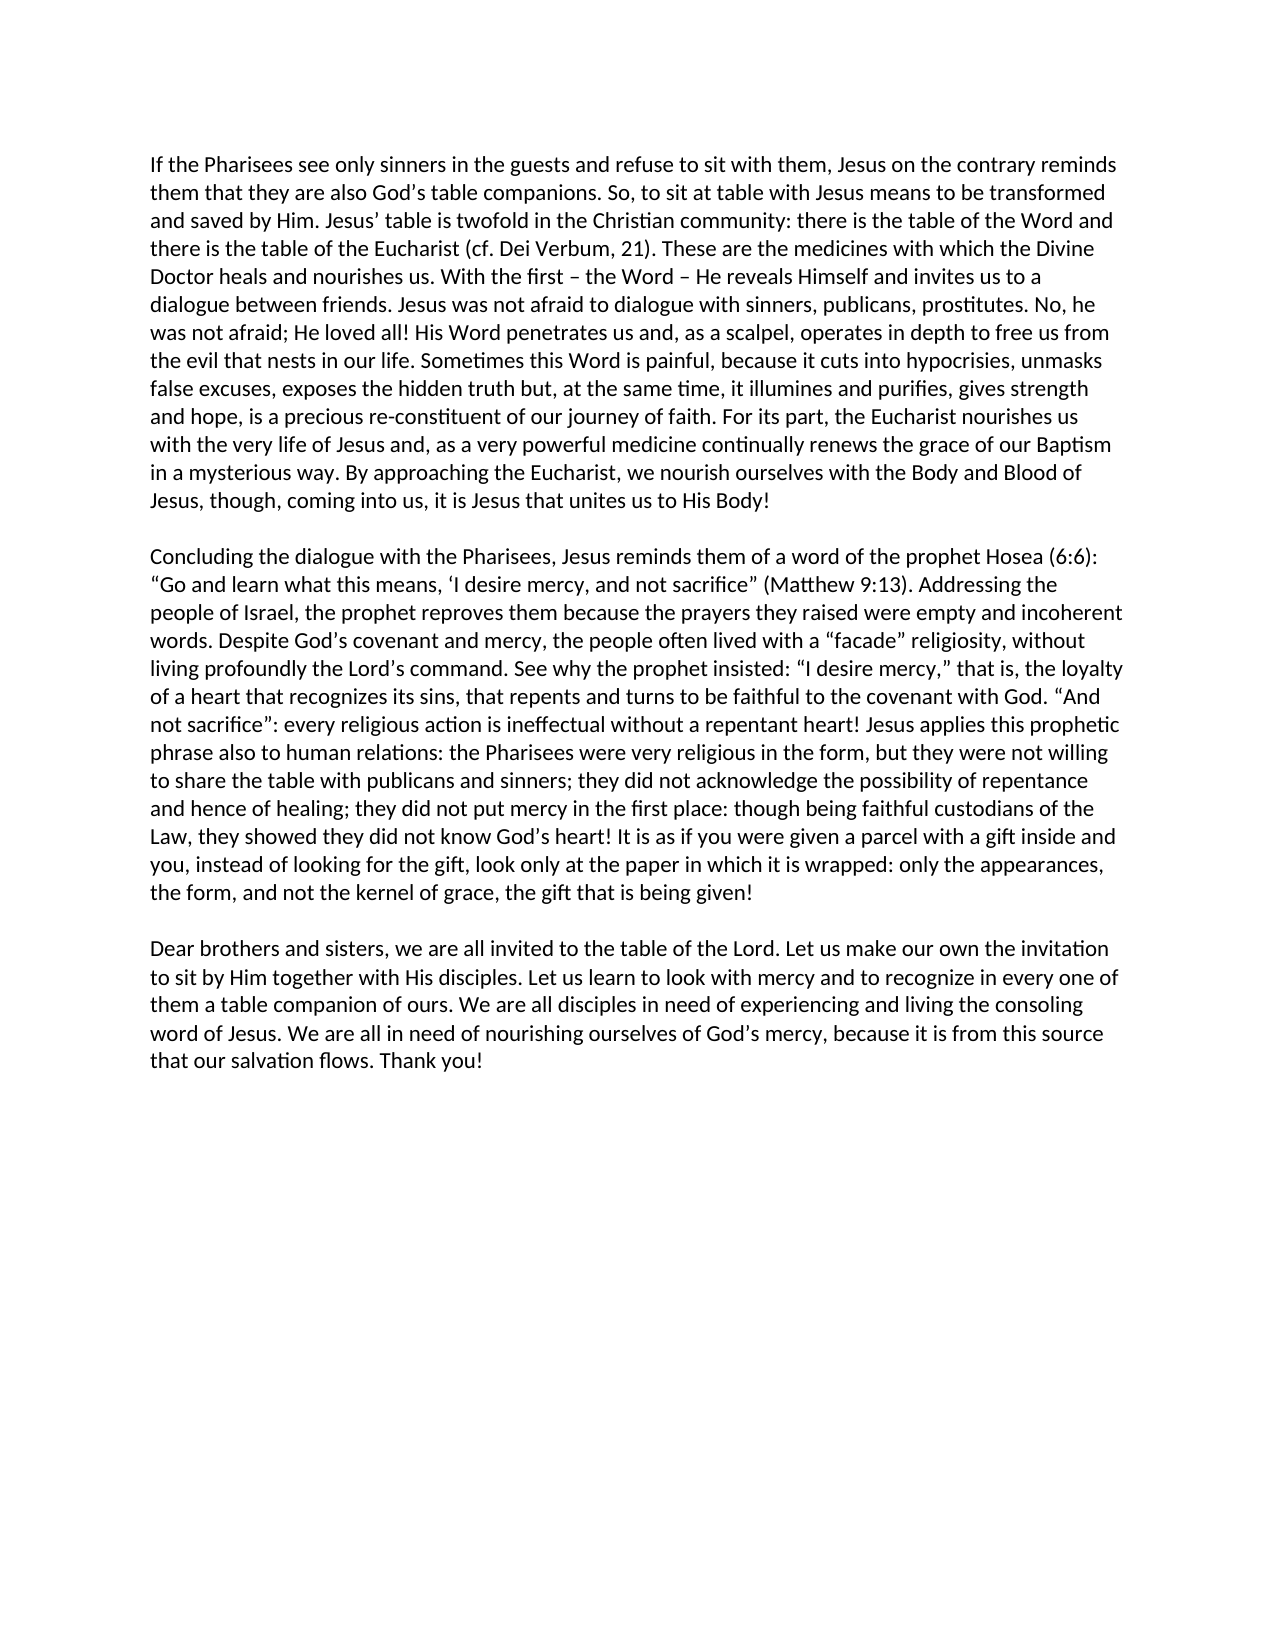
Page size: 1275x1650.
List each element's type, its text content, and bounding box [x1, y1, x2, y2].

text Dear brothers and sisters, we are all invited to the table of the Lord. Let us make our own the invitation to sit by Him together with His disciples. Let us learn to look with mercy and to recognize in every one of them a table companion of ours. We are all disciples in need of experiencing and living the consoling word of Jesus. We are all in need of nourishing ourselves of God’s mercy, because it is from this source that our salvation flows. Thank you! [150, 934, 1125, 1075]
text If the Pharisees see only sinners in the guests and refuse to sit with them, Jesus on the contrary reminds them that they are also God’s table companions. So, to sit at table with Jesus means to be transformed and saved by Him. Jesus’ table is twofold in the Christian community: there is the table of the Word and there is the table of the Eucharist (cf. Dei Verbum, 21). These are the medicines with which the Divine Doctor heals and nourishes us. With the first – the Word – He reveals Himself and invites us to a dialogue between friends. Jesus was not afraid to dialogue with sinners, publicans, prostitutes. No, he was not afraid; He loved all! His Word penetrates us and, as a scalpel, operates in depth to free us from the evil that nests in our life. Sometimes this Word is painful, because it cuts into hypocrisies, unmasks false excuses, exposes the hidden truth but, at the same time, it illumines and purifies, gives strength and hope, is a precious re-constituent of our journey of faith. For its part, the Eucharist nourishes us with the very life of Jesus and, as a very powerful medicine continually renews the grace of our Baptism in a mysterious way. By approaching the Eucharist, we nourish ourselves with the Body and Blood of Jesus, though, coming into us, it is Jesus that unites us to His Body! [150, 150, 1125, 514]
text Concluding the dialogue with the Pharisees, Jesus reminds them of a word of the prophet Hosea (6:6): “Go and learn what this means, ‘I desire mercy, and not sacrifice” (Matthew 9:13). Addressing the people of Israel, the prophet reproves them because the prayers they raised were empty and incoherent words. Despite God’s covenant and mercy, the people often lived with a “facade” religiosity, without living profoundly the Lord’s command. See why the prophet insisted: “I desire mercy,” that is, the loyalty of a heart that recognizes its sins, that repents and turns to be faithful to the covenant with God. “And not sacrifice”: every religious action is ineffectual without a repentant heart! Jesus applies this prophetic phrase also to human relations: the Pharisees were very religious in the form, but they were not willing to share the table with publicans and sinners; they did not acknowledge the possibility of repentance and hence of healing; they did not put mercy in the first place: though being faithful custodians of the Law, they showed they did not know God’s heart! It is as if you were given a parcel with a gift inside and you, instead of looking for the gift, look only at the paper in which it is wrapped: only the appearances, the form, and not the kernel of grace, the gift that is being given! [150, 542, 1125, 907]
